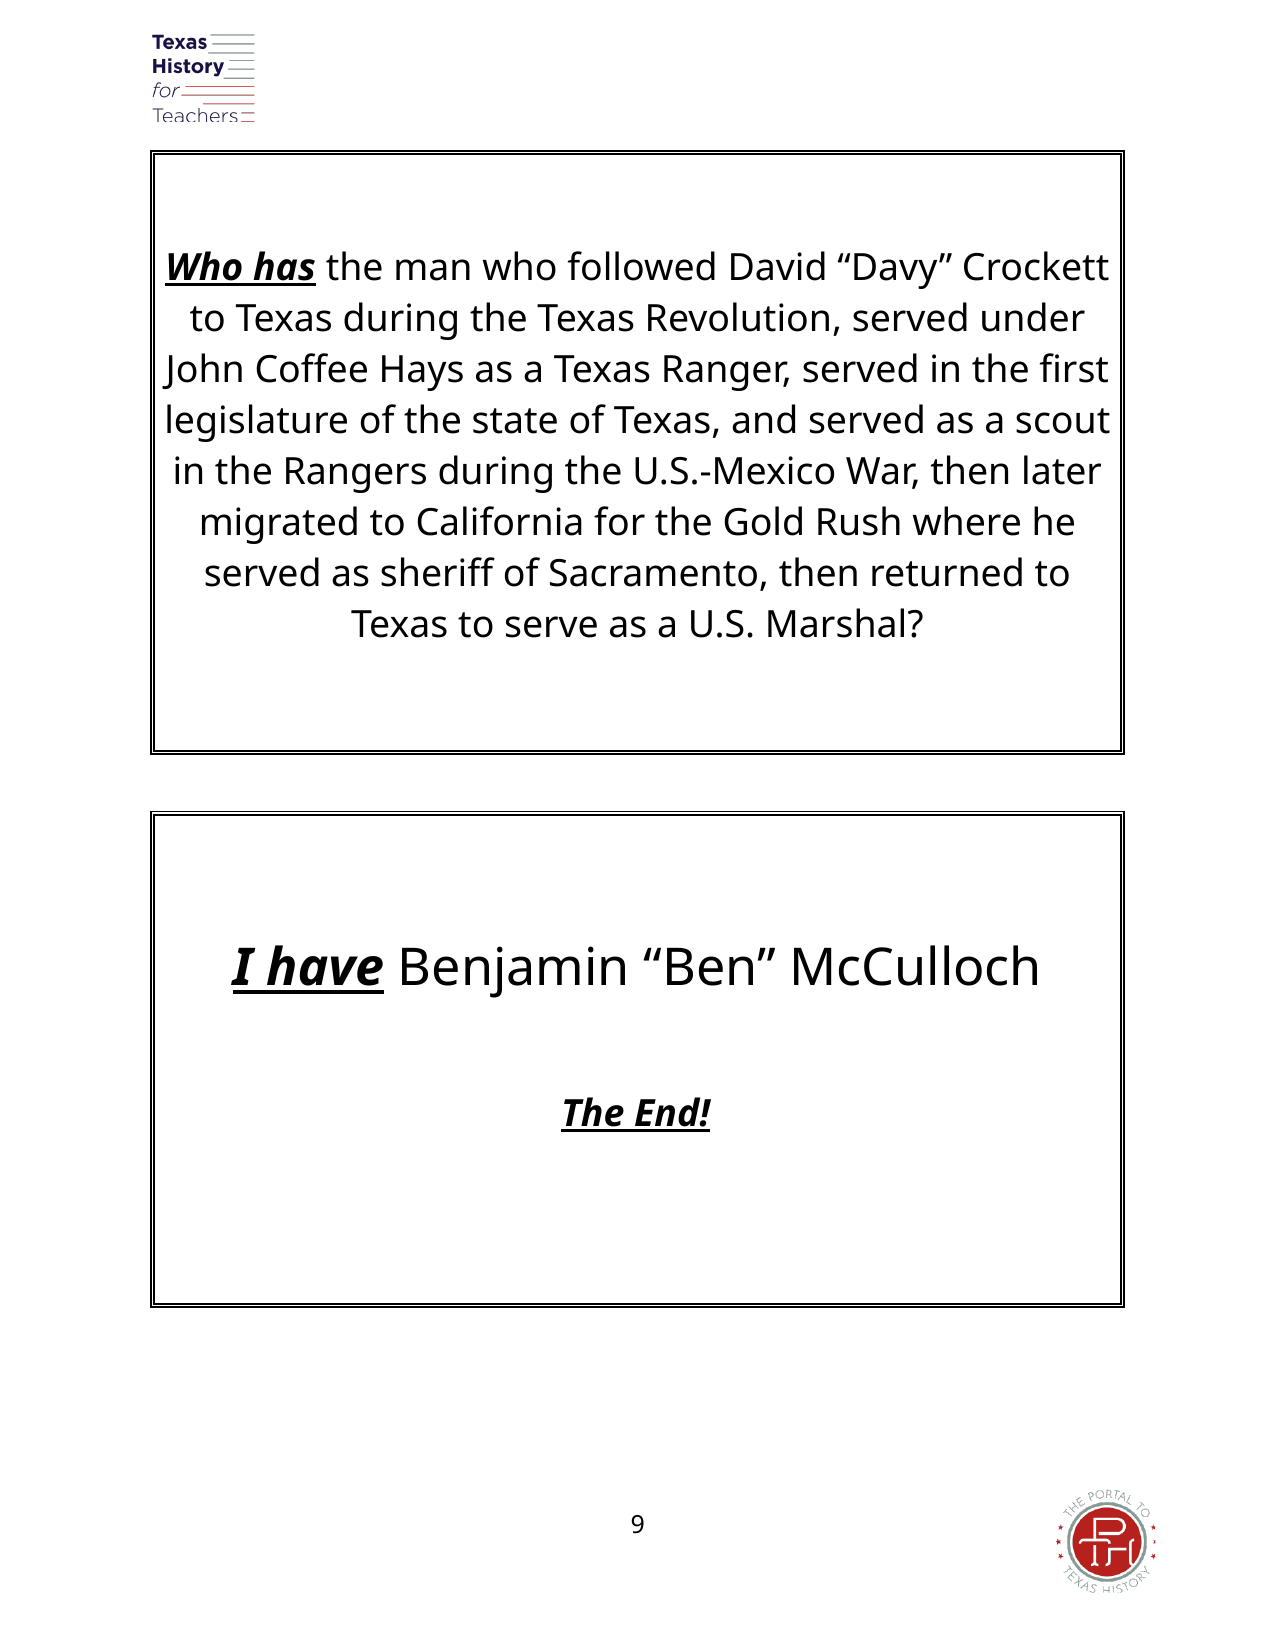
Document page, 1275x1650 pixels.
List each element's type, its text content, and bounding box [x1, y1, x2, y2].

table_header I have Benjamin “Ben” McCulloch The End! [155, 816, 1120, 1303]
picture [1055, 1489, 1156, 1593]
